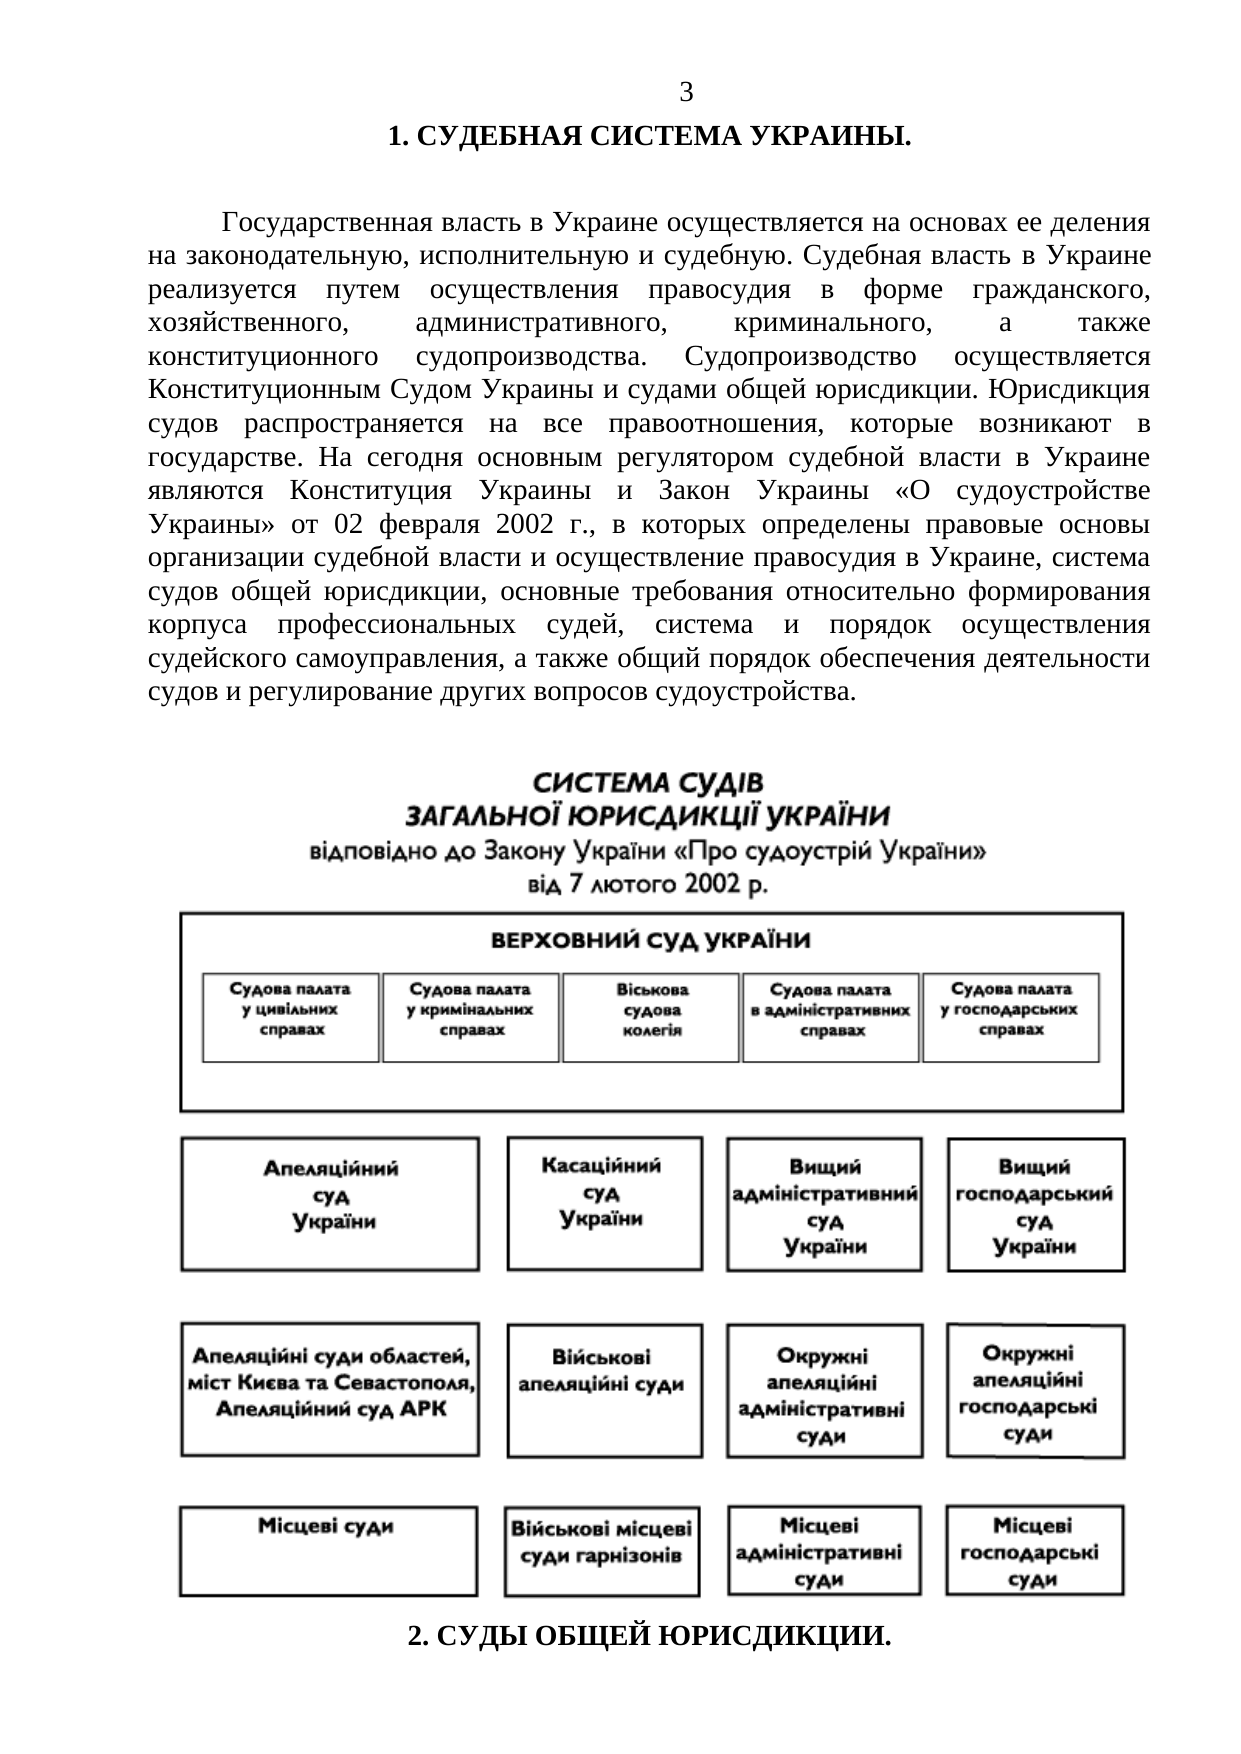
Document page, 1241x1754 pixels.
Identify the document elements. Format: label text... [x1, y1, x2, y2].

text Государственная власть в Украине осуществляется на основах ее деления на законодательную, исполнительную и судебную. Судебная власть в Украине реализуется путем осуществления правосудия в форме гражданского, хозяйственного, административного, криминального, а также конституционного судопроизводства. Судопроизводство осуществляется Конституционным Судом Украины и судами общей юрисдикции. Юрисдикция судов распространяется на все правоотношения, которые возникают в государстве. На сегодня основным регулятором судебной власти в Украине являются Конституция Украины и Закон Украины «О судоустройстве Украины» от 02 февраля 2002 г., в которых определены правовые основы организации судебной власти и осуществление правосудия в Украине, система судов общей юрисдикции, основные требования относительно формирования корпуса профессиональных судей, система и порядок осуществления судейского самоуправления, а также общий порядок обеспечения деятельности судов и регулирование других вопросов судоустройства. [148, 204, 1152, 707]
picture [147, 740, 1151, 1613]
subtitle 2. СУДЫ ОБЩЕЙ ЮРИСДИКЦИИ. [148, 1618, 1152, 1651]
text 1. СУДЕБНАЯ СИСТЕМА УКРАИНЫ. [148, 118, 1152, 152]
